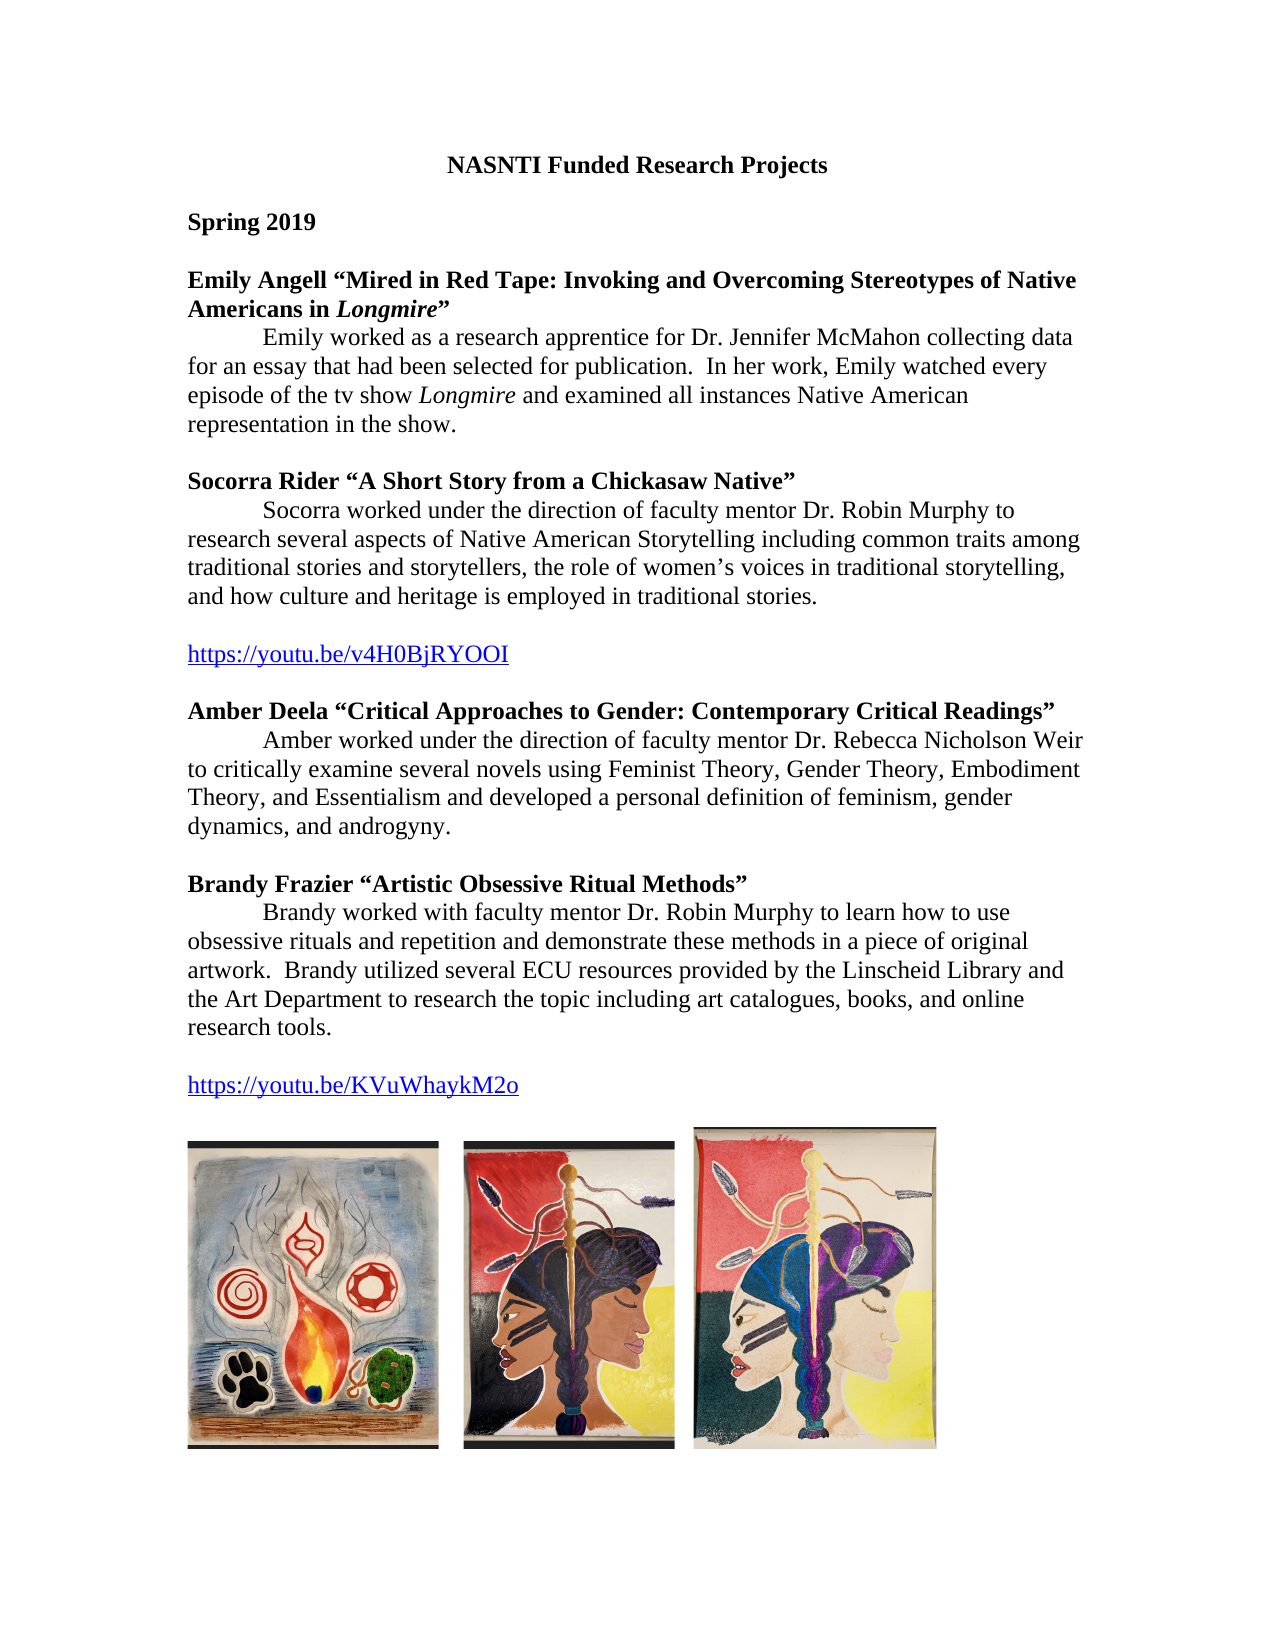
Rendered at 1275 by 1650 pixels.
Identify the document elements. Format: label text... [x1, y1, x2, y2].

text Brandy worked with faculty mentor Dr. Robin Murphy to learn how to use obsessive rituals and repetition and demonstrate these methods in a piece of original artwork. Brandy utilized several ECU resources provided by the Linscheid Library and the Art Department to research the topic including art catalogues, books, and online research tools. [187, 897, 1087, 1041]
text https://youtu.be/v4H0BjRYOOI [187, 639, 1087, 667]
picture [187, 1141, 439, 1449]
text Emily Angell “Mired in Red Tape: Invoking and Overcoming Stereotypes of Native Americans in Longmire” [187, 265, 1087, 322]
text Emily worked as a research apprentice for Dr. Jennifer McMahon collecting data for an essay that had been selected for publication. In her work, Emily watched every episode of the tv show Longmire and examined all instances Native American representation in the show. [187, 322, 1087, 437]
picture [693, 1127, 937, 1449]
text Socorra Rider “A Short Story from a Chickasaw Native” [187, 466, 1087, 495]
text Spring 2019 [187, 207, 1087, 236]
picture [463, 1141, 675, 1449]
text https://youtu.be/KVuWhaykM2o [187, 1070, 1087, 1099]
text Amber worked under the direction of faculty mentor Dr. Rebecca Nicholson Weir to critically examine several novels using Feminist Theory, Gender Theory, Embodiment Theory, and Essentialism and developed a personal definition of feminism, gender dynamics, and androgyny. [187, 725, 1087, 840]
text Amber Deela “Critical Approaches to Gender: Contemporary Critical Readings” [187, 696, 1087, 725]
text Brandy Frazier “Artistic Obsessive Ritual Methods” [187, 869, 1087, 897]
text Socorra worked under the direction of faculty mentor Dr. Robin Murphy to research several aspects of Native American Storytelling including common traits among traditional stories and storytellers, the role of women’s voices in traditional storytelling, and how culture and heritage is employed in traditional stories. [187, 495, 1087, 610]
text NASNTI Funded Research Projects [187, 150, 1087, 179]
